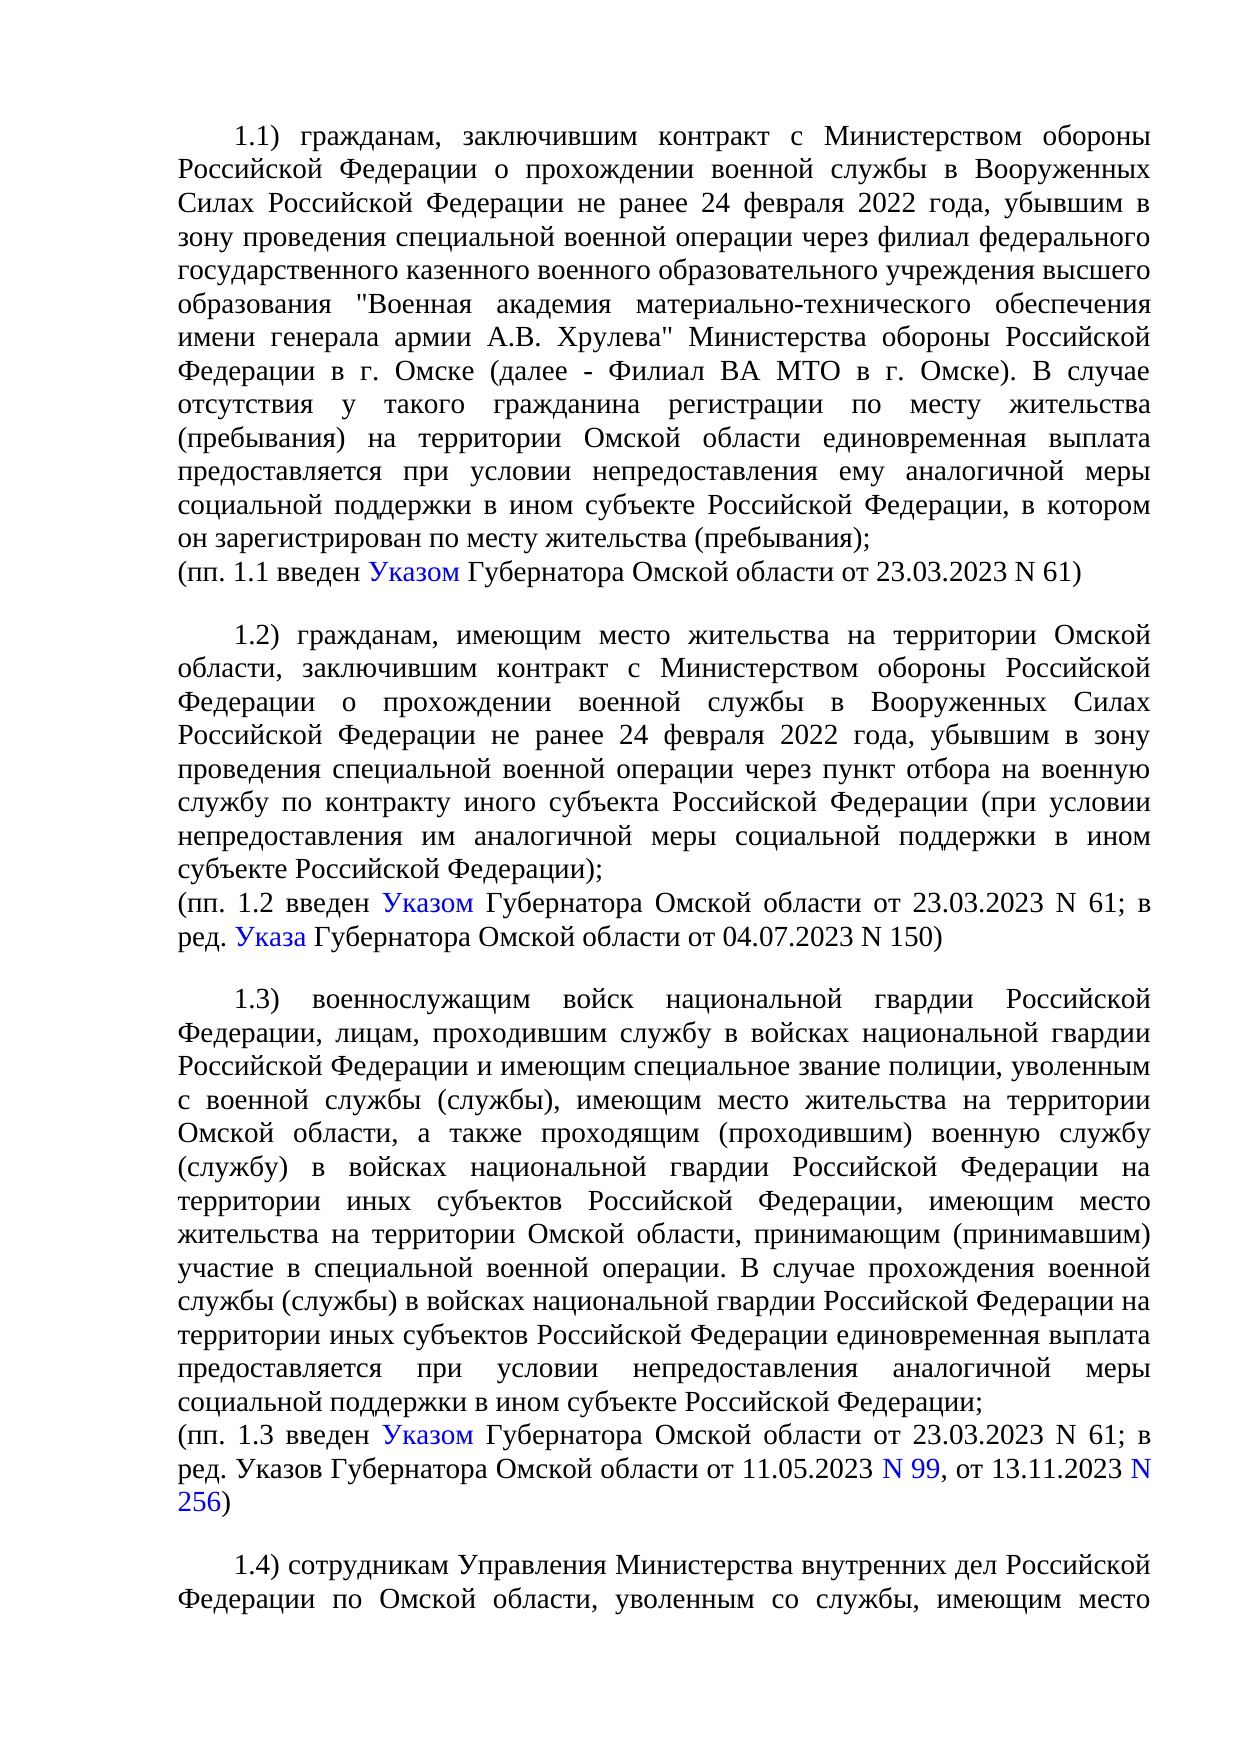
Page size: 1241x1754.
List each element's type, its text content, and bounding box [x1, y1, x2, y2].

text 1.1) гражданам, заключившим контракт с Министерством обороны Российской Федерации о прохождении военной службы в Вооруженных Силах Российской Федерации не ранее 24 февраля 2022 года, убывшим в зону проведения специальной военной операции через филиал федерального государственного казенного военного образовательного учреждения высшего образования "Военная академия материально-технического обеспечения имени генерала армии А.В. Хрулева" Министерства обороны Российской Федерации в г. Омске (далее - Филиал ВА МТО в г. Омске). В случае отсутствия у такого гражданина регистрации по месту жительства (пребывания) на территории Омской области единовременная выплата предоставляется при условии непредоставления ему аналогичной меры социальной поддержки в ином субъекте Российской Федерации, в котором он зарегистрирован по месту жительства (пребывания); [177, 118, 1152, 554]
text 1.2) гражданам, имеющим место жительства на территории Омской области, заключившим контракт с Министерством обороны Российской Федерации о прохождении военной службы в Вооруженных Силах Российской Федерации не ранее 24 февраля 2022 года, убывшим в зону проведения специальной военной операции через пункт отбора на военную службу по контракту иного субъекта Российской Федерации (при условии непредоставления им аналогичной меры социальной поддержки в ином субъекте Российской Федерации); [177, 617, 1152, 885]
text (пп. 1.1 введен Указом Губернатора Омской области от 23.03.2023 N 61) [177, 554, 1152, 588]
text 1.3) военнослужащим войск национальной гвардии Российской Федерации, лицам, проходившим службу в войсках национальной гвардии Российской Федерации и имеющим специальное звание полиции, уволенным с военной службы (службы), имеющим место жительства на территории Омской области, а также проходящим (проходившим) военную службу (службу) в войсках национальной гвардии Российской Федерации на территории иных субъектов Российской Федерации, имеющим место жительства на территории Омской области, принимающим (принимавшим) участие в специальной военной операции. В случае прохождения военной службы (службы) в войсках национальной гвардии Российской Федерации на территории иных субъектов Российской Федерации единовременная выплата предоставляется при условии непредоставления аналогичной меры социальной поддержки в ином субъекте Российской Федерации; [177, 981, 1152, 1417]
text (пп. 1.3 введен Указом Губернатора Омской области от 23.03.2023 N 61; в ред. Указов Губернатора Омской области от 11.05.2023 N 99, от 13.11.2023 N 256) [177, 1417, 1152, 1518]
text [177, 1547, 1152, 1614]
text (пп. 1.2 введен Указом Губернатора Омской области от 23.03.2023 N 61; в ред. Указа Губернатора Омской области от 04.07.2023 N 150) [177, 885, 1152, 952]
